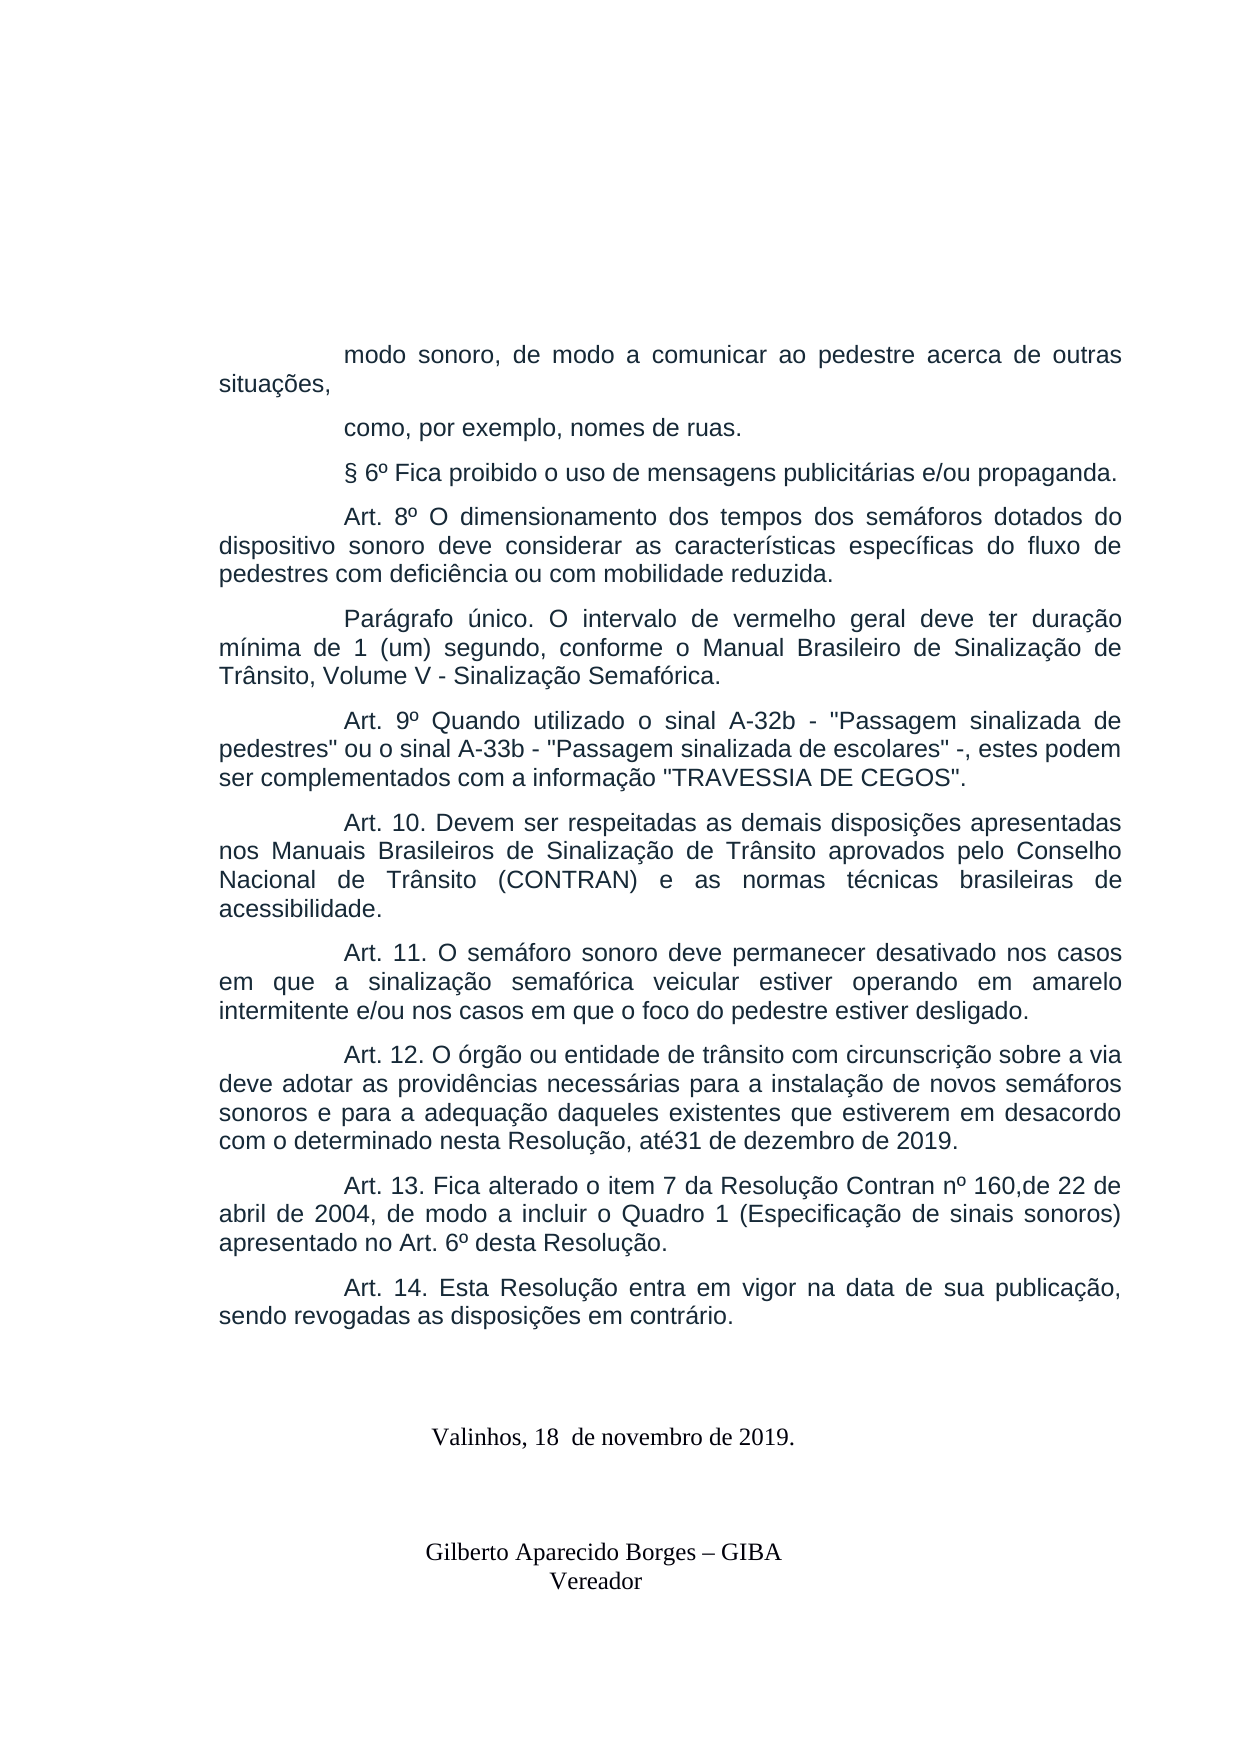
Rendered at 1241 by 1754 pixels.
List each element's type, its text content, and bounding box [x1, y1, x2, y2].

text como, por exemplo, nomes de ruas. [219, 413, 1123, 442]
text Art. 9º Quando utilizado o sinal A-32b - "Passagem sinalizada de pedestres" ou o sinal A-33b - "Passagem sinalizada de escolares" -, estes podem ser complementados com a informação "TRAVESSIA DE CEGOS". [219, 706, 1123, 792]
text Valinhos, 18 de novembro de 2019. [219, 1422, 1123, 1451]
text Art. 14. Esta Resolução entra em vigor na data de sua publicação, sendo revogadas as disposições em contrário. [219, 1272, 1123, 1330]
text Vereador [242, 1566, 1123, 1595]
text Art. 12. O órgão ou entidade de trânsito com circunscrição sobre a via deve adotar as providências necessárias para a instalação de novos semáforos sonoros e para a adequação daqueles existentes que estiverem em desacordo com o determinado nesta Resolução, até31 de dezembro de 2019. [219, 1040, 1123, 1155]
text Art. 10. Devem ser respeitadas as demais disposições apresentadas nos Manuais Brasileiros de Sinalização de Trânsito aprovados pelo Conselho Nacional de Trânsito (CONTRAN) e as normas técnicas brasileiras de acessibilidade. [219, 807, 1123, 922]
text § 6º Fica proibido o uso de mensagens publicitárias e/ou propaganda. [219, 457, 1123, 486]
text Art. 13. Fica alterado o item 7 da Resolução Contran nº 160,de 22 de abril de 2004, de modo a incluir o Quadro 1 (Especificação de sinais sonoros) apresentado no Art. 6º desta Resolução. [219, 1171, 1123, 1257]
text Art. 11. O semáforo sonoro deve permanecer desativado nos casos em que a sinalização semafórica veicular estiver operando em amarelo intermitente e/ou nos casos em que o foco do pedestre estiver desligado. [219, 938, 1123, 1024]
text Gilberto Aparecido Borges – GIBA [242, 1537, 1123, 1566]
text Art. 8º O dimensionamento dos tempos dos semáforos dotados do dispositivo sonoro deve considerar as características específicas do fluxo de pedestres com deficiência ou com mobilidade reduzida. [219, 502, 1123, 588]
text modo sonoro, de modo a comunicar ao pedestre acerca de outras situações, [219, 340, 1123, 397]
text Parágrafo único. O intervalo de vermelho geral deve ter duração mínima de 1 (um) segundo, conforme o Manual Brasileiro de Sinalização de Trânsito, Volume V - Sinalização Semafórica. [219, 604, 1123, 690]
